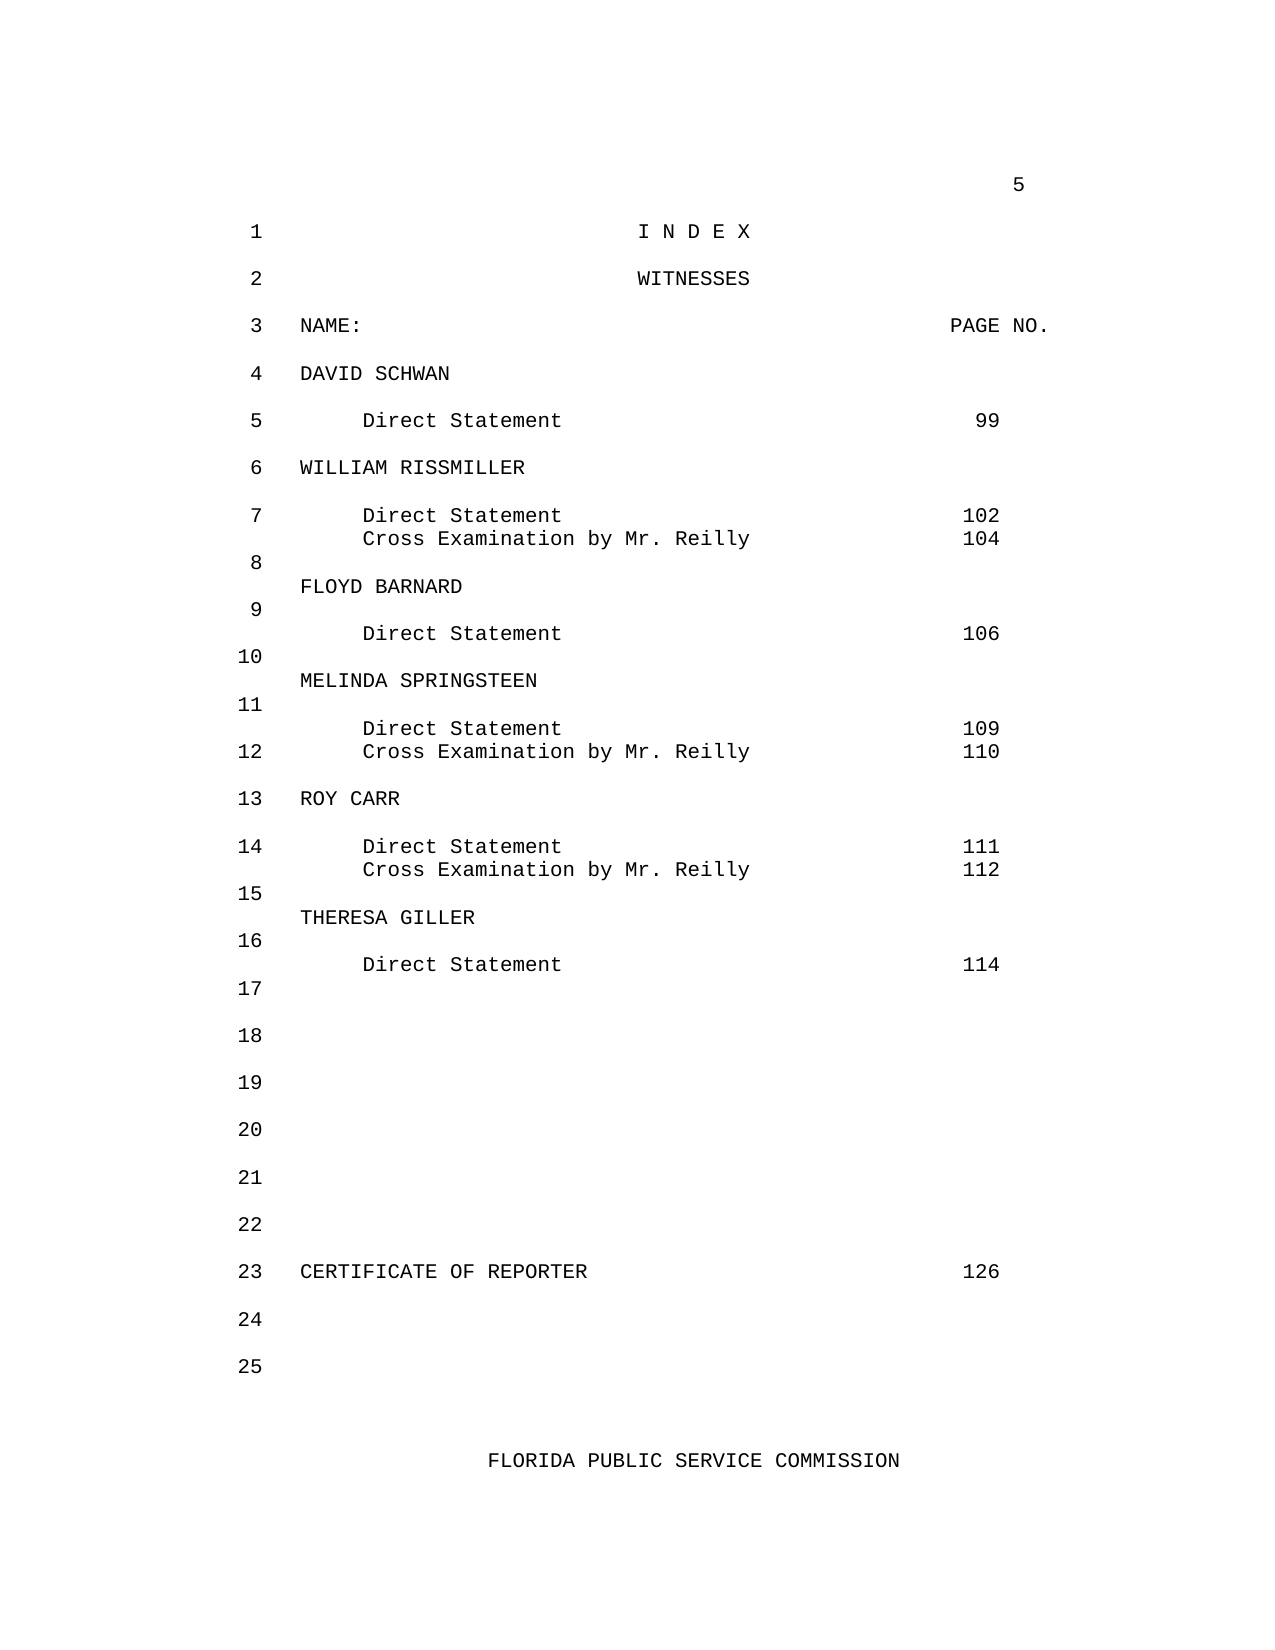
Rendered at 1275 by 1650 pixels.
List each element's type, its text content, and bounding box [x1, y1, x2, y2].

text 18 [137, 1025, 1138, 1048]
text FLORIDA PUBLIC SERVICE COMMISSION [137, 1451, 1138, 1474]
text 1 I N D E X [137, 221, 1138, 244]
text Cross Examination by Mr. Reilly 112 [137, 859, 1138, 883]
text 6 WILLIAM RISSMILLER [137, 457, 1138, 481]
text Direct Statement 106 [137, 623, 1138, 647]
text 22 [137, 1214, 1138, 1238]
text 16 [137, 930, 1138, 954]
text 17 [137, 978, 1138, 1001]
text 11 [137, 694, 1138, 717]
text MELINDA SPRINGSTEEN [137, 670, 1138, 694]
text 20 [137, 1119, 1138, 1143]
text 15 [137, 883, 1138, 907]
text 2 WITNESSES [137, 268, 1138, 292]
text 4 DAVID SCHWAN [137, 363, 1138, 386]
text FLOYD BARNARD [137, 576, 1138, 599]
text 25 [137, 1356, 1138, 1379]
text 12 Cross Examination by Mr. Reilly 110 [137, 741, 1138, 765]
text 23 CERTIFICATE OF REPORTER 126 [137, 1261, 1138, 1285]
text 13 ROY CARR [137, 788, 1138, 812]
text Cross Examination by Mr. Reilly 104 [137, 528, 1138, 552]
text 7 Direct Statement 102 [137, 505, 1138, 528]
text 10 [137, 647, 1138, 670]
text Direct Statement 114 [137, 954, 1138, 978]
text 19 [137, 1072, 1138, 1096]
text 24 [137, 1309, 1138, 1332]
text 8 [137, 552, 1138, 576]
text 3 NAME: PAGE NO. [137, 316, 1138, 339]
text 5 Direct Statement 99 [137, 410, 1138, 434]
text THERESA GILLER [137, 907, 1138, 930]
text 5 [137, 174, 1138, 197]
text 9 [137, 599, 1138, 623]
text 14 Direct Statement 111 [137, 836, 1138, 859]
text 21 [137, 1167, 1138, 1190]
text Direct Statement 109 [137, 717, 1138, 741]
